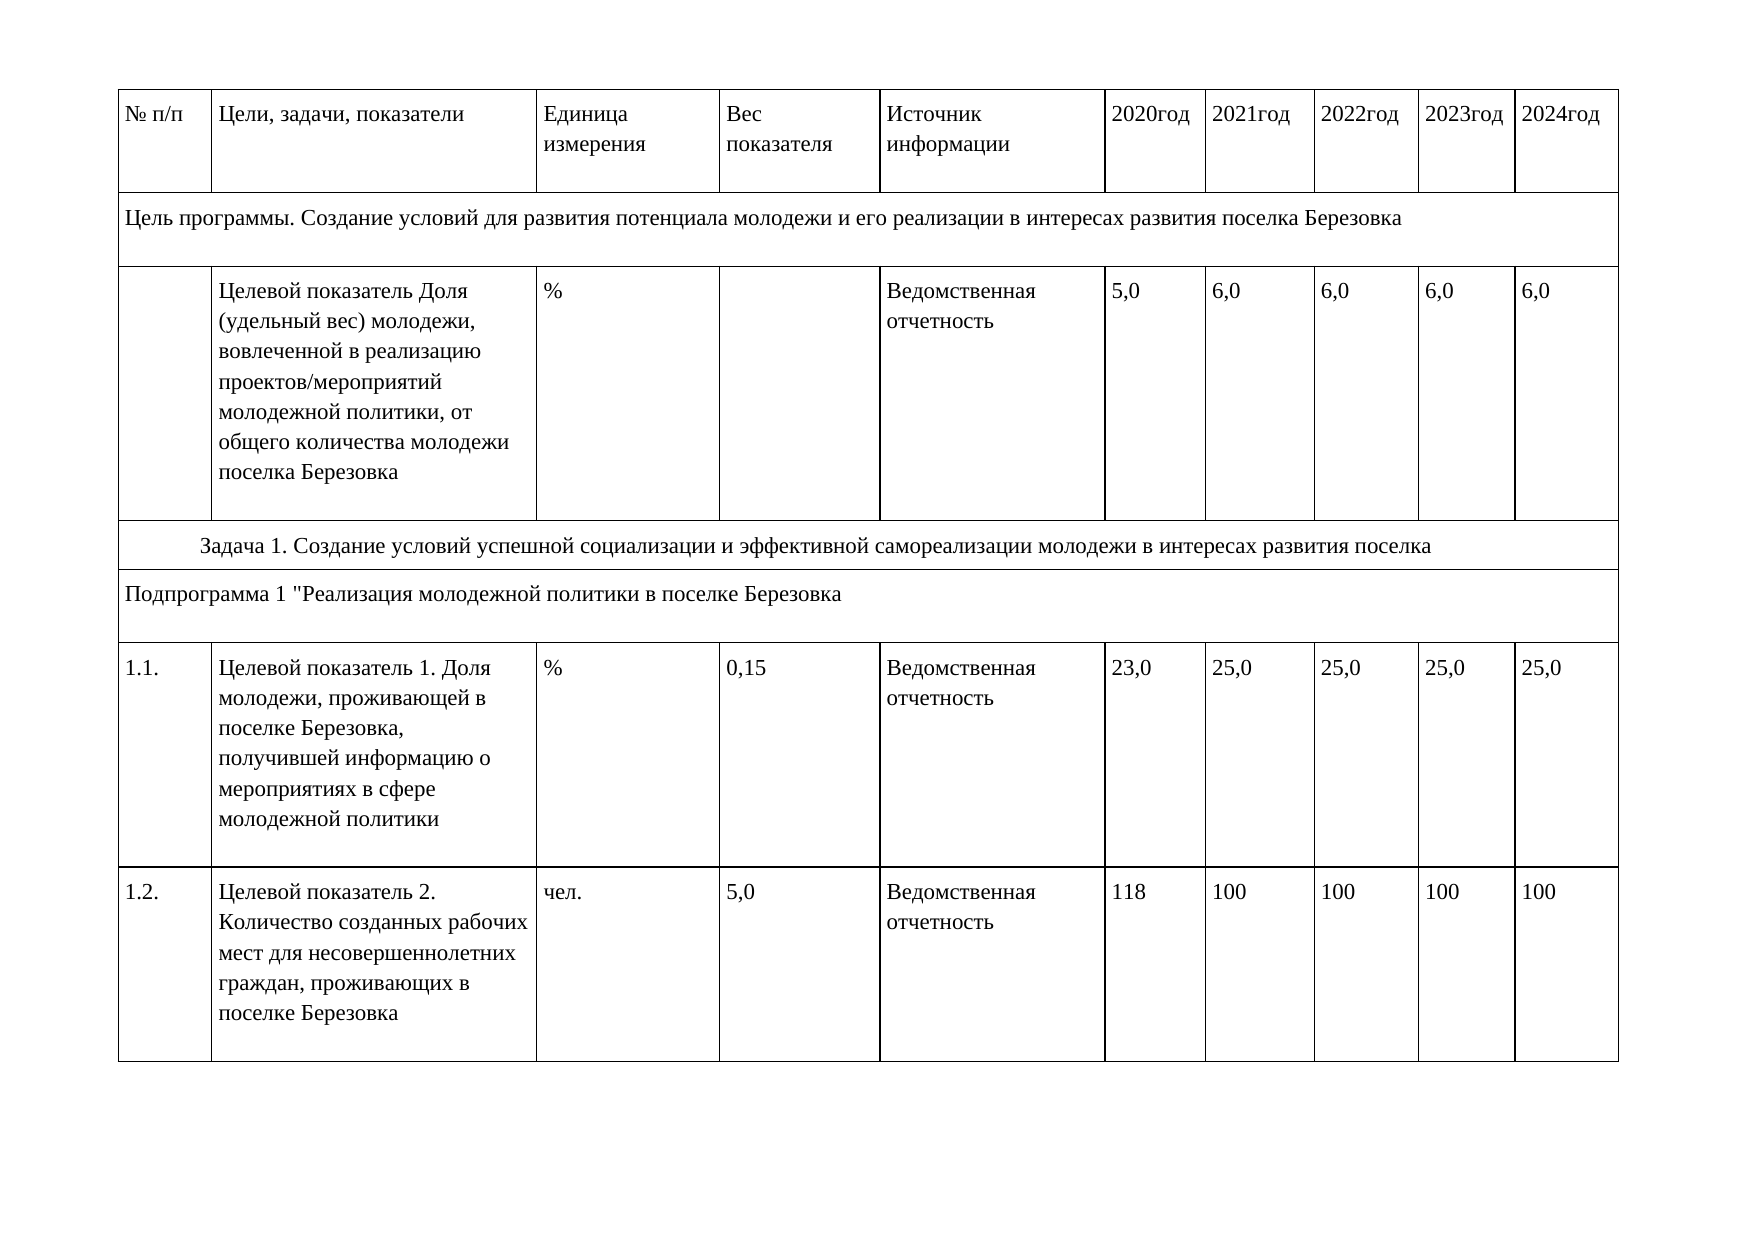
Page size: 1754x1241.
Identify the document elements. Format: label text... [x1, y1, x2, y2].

table_header Источник информации [881, 90, 1104, 192]
table_cell 1.1. [119, 643, 211, 866]
table_cell Ведомственная отчетность [881, 868, 1104, 1061]
table_header Вес показателя [720, 90, 879, 192]
table_cell % [537, 643, 719, 866]
table_cell % [537, 267, 719, 520]
table_cell Целевой показатель Доля (удельный вес) молодежи, вовлеченной в реализацию проектов/мероприятий молодежной политики, от общего количества молодежи поселка Березовка [212, 267, 536, 520]
table_header 2023год [1419, 90, 1514, 192]
table_cell 25,0 [1206, 643, 1314, 866]
table_cell [720, 267, 879, 520]
table_cell 118 [1106, 868, 1205, 1061]
table_cell Задача 1. Создание условий успешной социализации и эффективной самореализации молодежи в интересах развития поселка [119, 521, 1618, 569]
table_cell 23,0 [1106, 643, 1205, 866]
table_cell 1.2. [119, 868, 211, 1061]
table_header 2024год [1516, 90, 1618, 192]
table_cell чел. [537, 868, 719, 1061]
table_cell 6,0 [1206, 267, 1314, 520]
table_header Единица измерения [537, 90, 719, 192]
table_cell 25,0 [1419, 643, 1514, 866]
table_cell Целевой показатель 2. Количество созданных рабочих мест для несовершеннолетних граждан, проживающих в поселке Березовка [212, 868, 536, 1061]
table_header 2021год [1206, 90, 1314, 192]
table_cell [119, 267, 211, 520]
table_cell 6,0 [1419, 267, 1514, 520]
table_cell 25,0 [1516, 643, 1618, 866]
table_cell Целевой показатель 1. Доля молодежи, проживающей в поселке Березовка, получившей информацию о мероприятиях в сфере молодежной политики [212, 643, 536, 866]
table_cell 25,0 [1315, 643, 1418, 866]
table_header Цели, задачи, показатели [212, 90, 536, 192]
table_header 2020год [1106, 90, 1205, 192]
table_cell Ведомственная отчетность [881, 267, 1104, 520]
table_cell Подпрограмма 1 "Реализация молодежной политики в поселке Березовка [119, 570, 1618, 642]
table_cell Ведомственная отчетность [881, 643, 1104, 866]
table_cell 100 [1516, 868, 1618, 1061]
table_header № п/п [119, 90, 211, 192]
table_cell Цель программы. Создание условий для развития потенциала молодежи и его реализации в интересах развития поселка Березовка [119, 193, 1618, 266]
table_cell 100 [1315, 868, 1418, 1061]
table_header 2022год [1315, 90, 1418, 192]
table_cell 5,0 [1106, 267, 1205, 520]
table_cell 100 [1419, 868, 1514, 1061]
table_cell 0,15 [720, 643, 879, 866]
table_cell 5,0 [720, 868, 879, 1061]
table_cell 6,0 [1315, 267, 1418, 520]
table_cell 6,0 [1516, 267, 1618, 520]
table_cell 100 [1206, 868, 1314, 1061]
